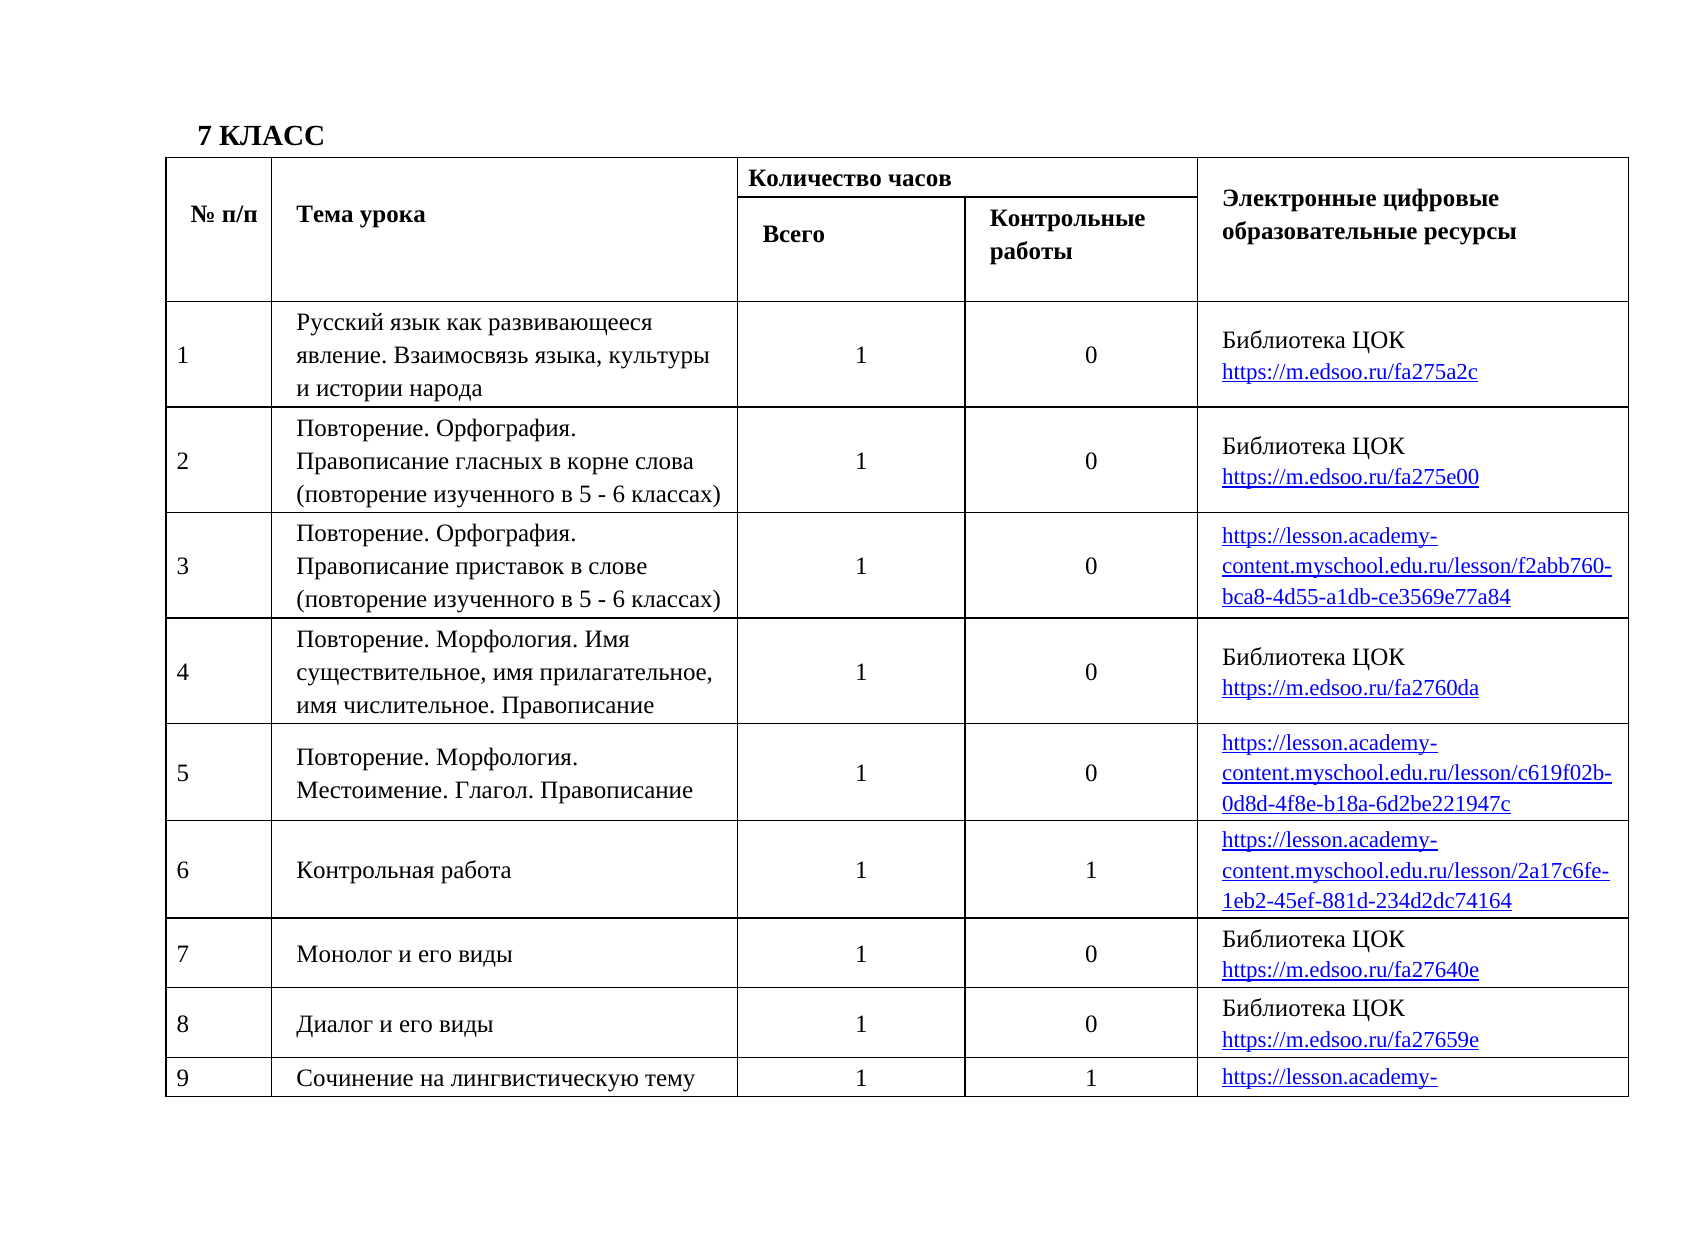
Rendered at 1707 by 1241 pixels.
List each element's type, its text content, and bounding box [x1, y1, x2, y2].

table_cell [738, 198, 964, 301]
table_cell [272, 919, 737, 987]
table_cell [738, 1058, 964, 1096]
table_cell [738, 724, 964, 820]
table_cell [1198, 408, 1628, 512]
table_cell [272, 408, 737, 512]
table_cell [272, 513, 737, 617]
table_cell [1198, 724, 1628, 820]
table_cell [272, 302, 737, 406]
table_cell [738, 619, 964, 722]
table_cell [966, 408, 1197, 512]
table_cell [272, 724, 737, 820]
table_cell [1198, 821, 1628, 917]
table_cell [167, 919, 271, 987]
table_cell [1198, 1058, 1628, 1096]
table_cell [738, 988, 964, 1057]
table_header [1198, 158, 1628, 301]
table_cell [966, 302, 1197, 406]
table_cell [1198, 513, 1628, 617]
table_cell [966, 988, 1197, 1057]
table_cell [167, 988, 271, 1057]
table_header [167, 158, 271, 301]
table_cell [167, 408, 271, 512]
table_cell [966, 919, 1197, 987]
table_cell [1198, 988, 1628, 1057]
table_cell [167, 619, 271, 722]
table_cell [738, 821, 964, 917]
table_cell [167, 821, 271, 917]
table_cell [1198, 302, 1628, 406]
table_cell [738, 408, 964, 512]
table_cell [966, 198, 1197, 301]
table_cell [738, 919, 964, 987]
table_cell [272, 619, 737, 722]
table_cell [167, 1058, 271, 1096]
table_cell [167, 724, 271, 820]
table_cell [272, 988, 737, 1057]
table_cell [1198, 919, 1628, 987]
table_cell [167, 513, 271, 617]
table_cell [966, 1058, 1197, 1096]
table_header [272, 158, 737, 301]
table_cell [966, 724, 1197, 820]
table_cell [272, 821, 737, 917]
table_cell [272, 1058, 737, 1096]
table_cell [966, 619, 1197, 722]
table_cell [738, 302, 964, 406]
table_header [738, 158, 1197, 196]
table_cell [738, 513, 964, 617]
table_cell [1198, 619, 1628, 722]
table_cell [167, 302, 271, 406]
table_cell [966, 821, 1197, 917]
text 7 КЛАСС [190, 118, 1618, 152]
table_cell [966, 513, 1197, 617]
